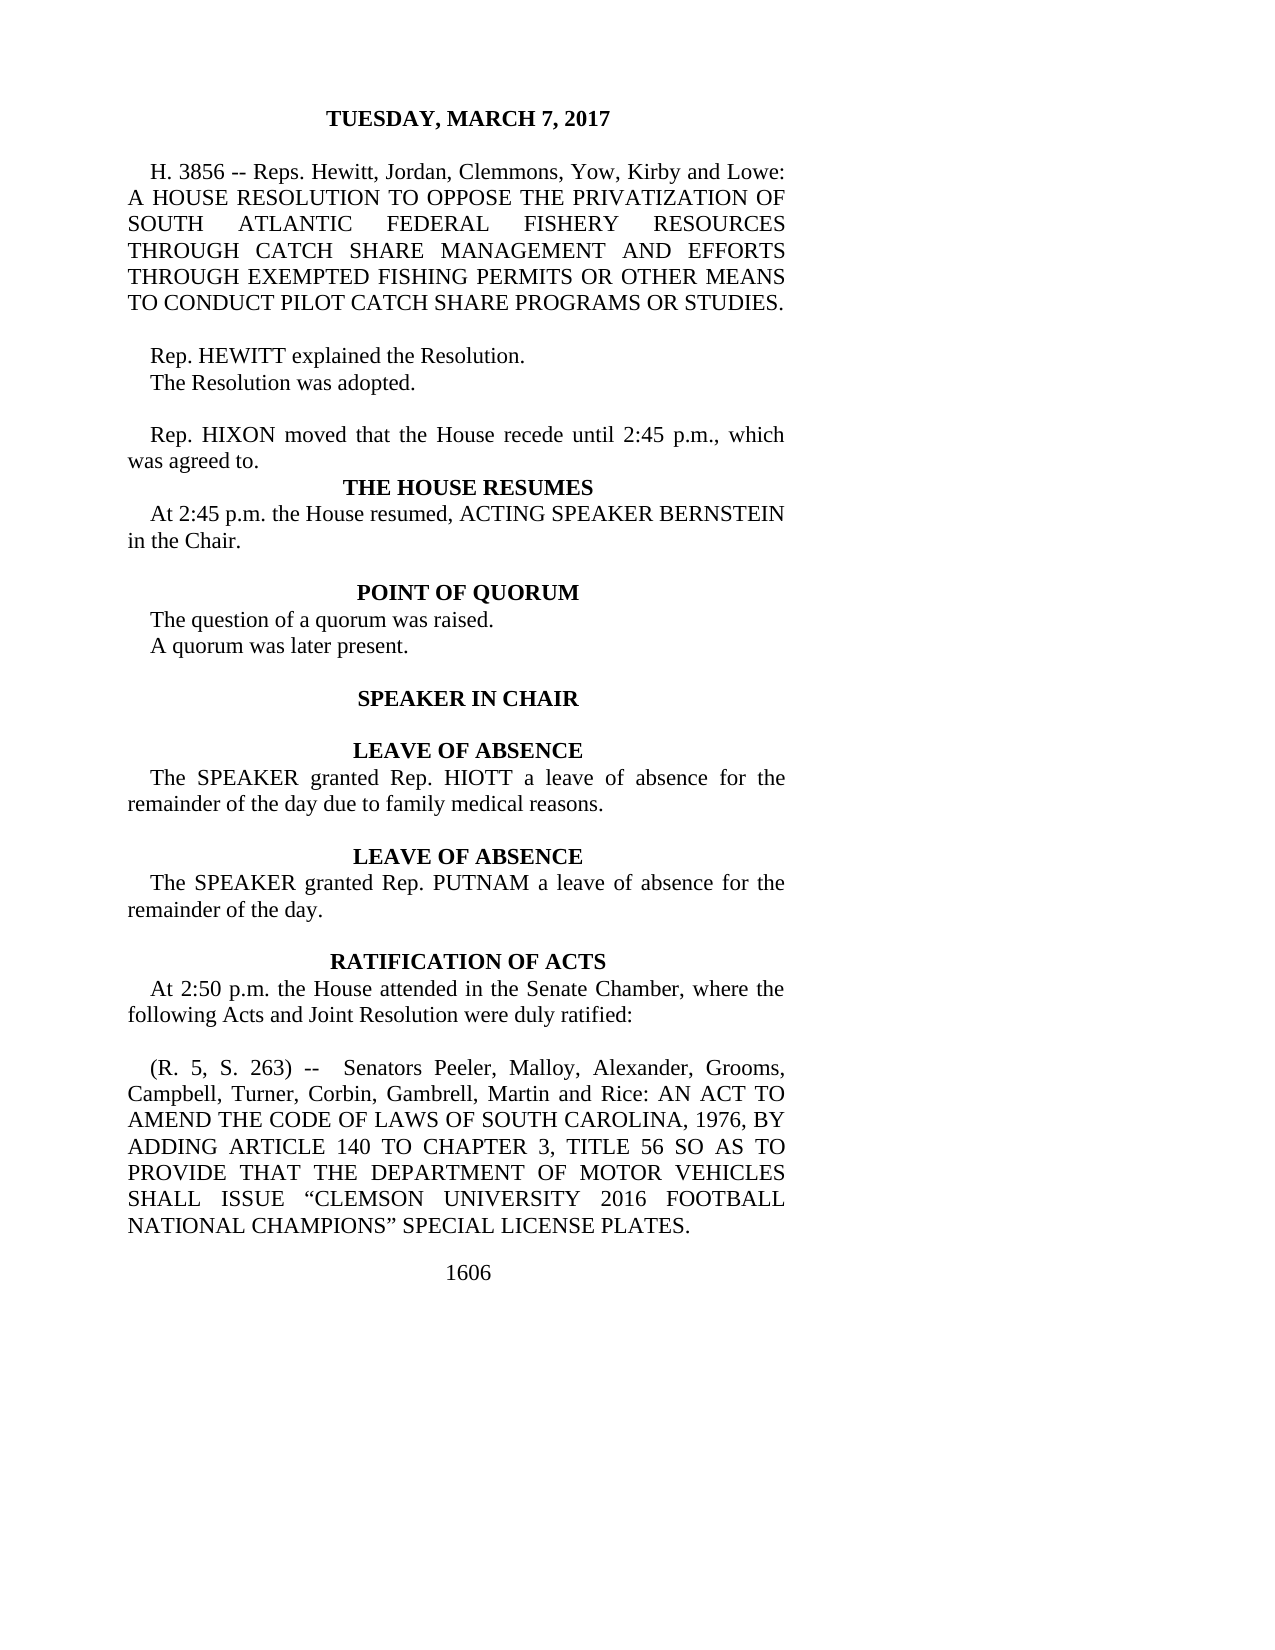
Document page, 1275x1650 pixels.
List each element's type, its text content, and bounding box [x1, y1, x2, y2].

text A quorum was later present. [127, 632, 786, 658]
text Rep. HIXON moved that the House recede until 2:45 p.m., which was agreed to. [127, 421, 786, 474]
text The SPEAKER granted Rep. PUTNAM a leave of absence for the remainder of the day. [127, 869, 786, 922]
text POINT OF QUORUM [127, 579, 786, 606]
text Rep. HEWITT explained the Resolution. [127, 342, 786, 368]
text (R. 5, S. 263) -- Senators Peeler, Malloy, Alexander, Grooms, Campbell, Turner, Corbin, Gambrell, Martin and Rice: AN ACT TO AMEND THE CODE OF LAWS OF SOUTH CAROLINA, 1976, BY ADDING ARTICLE 140 TO CHAPTER 3, TITLE 56 SO AS TO PROVIDE THAT THE DEPARTMENT OF MOTOR VEHICLES SHALL ISSUE “CLEMSON UNIVERSITY 2016 FOOTBALL NATIONAL CHAMPIONS” SPECIAL LICENSE PLATES. [127, 1054, 786, 1238]
text LEAVE OF ABSENCE [127, 843, 786, 869]
text The SPEAKER granted Rep. HIOTT a leave of absence for the remainder of the day due to family medical reasons. [127, 764, 786, 817]
text The Resolution was adopted. [127, 368, 786, 395]
text LEAVE OF ABSENCE [127, 737, 786, 764]
text THE HOUSE RESUMES [127, 474, 786, 500]
text The question of a quorum was raised. [127, 606, 786, 632]
text H. 3856 -- Reps. Hewitt, Jordan, Clemmons, Yow, Kirby and Lowe: A HOUSE RESOLUTION TO OPPOSE THE PRIVATIZATION OF SOUTH ATLANTIC FEDERAL FISHERY RESOURCES THROUGH CATCH SHARE MANAGEMENT AND EFFORTS THROUGH EXEMPTED FISHING PERMITS OR OTHER MEANS TO CONDUCT PILOT CATCH SHARE PROGRAMS OR STUDIES. [127, 158, 786, 316]
text RATIFICATION OF ACTS [127, 948, 786, 975]
text SPEAKER IN CHAIR [127, 685, 786, 711]
text At 2:45 p.m. the House resumed, ACTING SPEAKER BERNSTEIN in the Chair. [127, 500, 786, 553]
text At 2:50 p.m. the House attended in the Senate Chamber, where the following Acts and Joint Resolution were duly ratified: [127, 975, 786, 1027]
